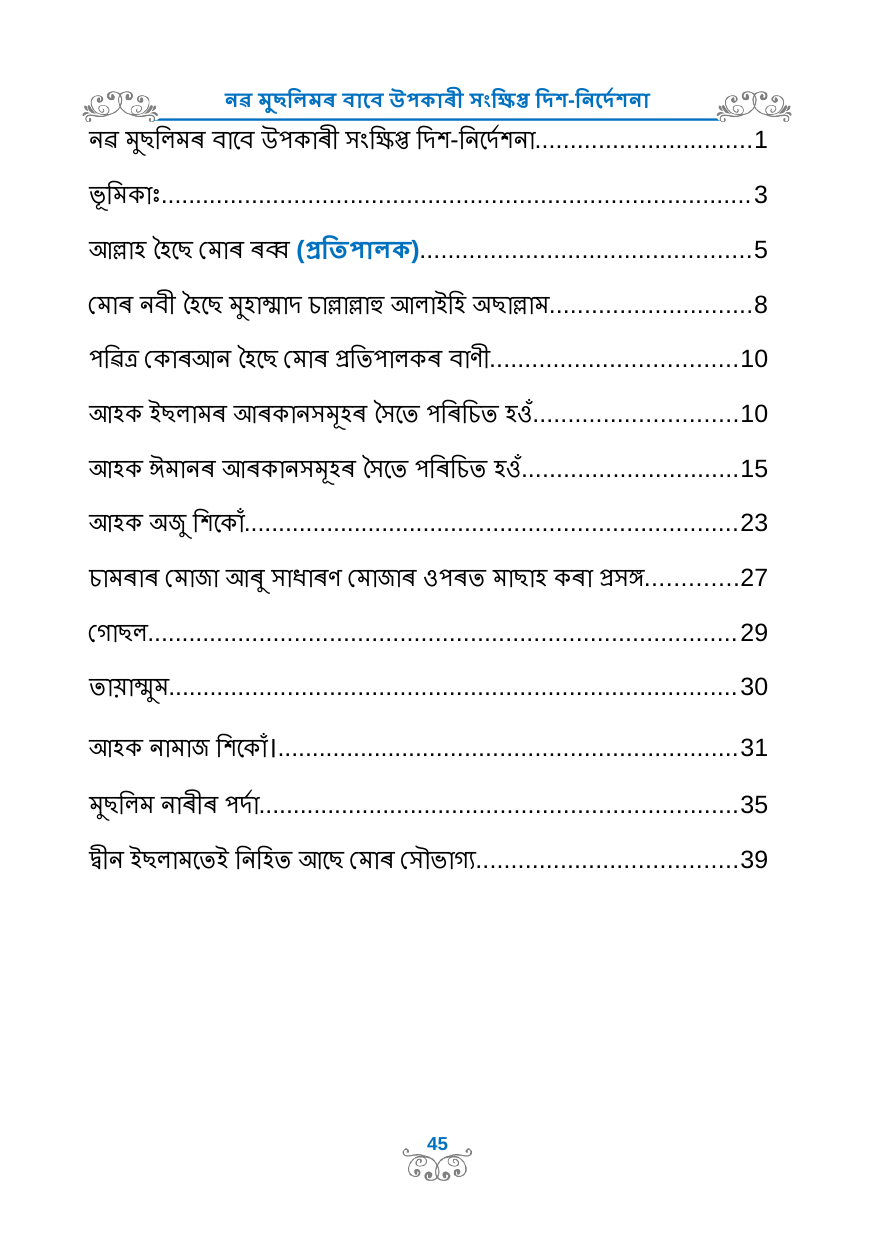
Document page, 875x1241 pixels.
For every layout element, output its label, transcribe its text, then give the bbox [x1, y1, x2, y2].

picture [82, 81, 792, 122]
text গোছল 29 [89, 616, 785, 651]
text মুছলিম নাৰীৰ পৰ্দা 35 [89, 788, 785, 823]
text পৱিত্র কোৰআন হৈছে মোৰ প্ৰতিপালকৰ বাণী 10 [89, 342, 785, 377]
text তায়াম্মুম 30 [89, 670, 785, 705]
text মোৰ নবী হৈছে মুহাম্মাদ চাল্লাল্লাহু আলাইহি অছাল্লাম 8 [89, 287, 785, 323]
text নৱ মুছলিমৰ বাবে উপকাৰী সংক্ষিপ্ত দিশ-নিৰ্দেশনা 1 [89, 123, 785, 158]
picture [386, 1139, 488, 1181]
text আহক অজু শিকোঁ 23 [89, 506, 785, 541]
text আহক নামাজ শিকোঁ। 31 [89, 725, 785, 767]
text চামৰাৰ মোজা আৰু সাধাৰণ মোজাৰ ওপৰত মাছাহ কৰা প্ৰসঙ্গ 27 [89, 561, 785, 596]
text আহক ইছলামৰ আৰকানসমূহৰ সৈতে পৰিচিত হওঁ 10 [89, 397, 785, 432]
text আহক ঈমানৰ আৰকানসমূহৰ সৈতে পৰিচিত হওঁ 15 [89, 451, 785, 487]
text ভূমিকাঃ 3 [89, 178, 785, 213]
text দ্বীন ইছলামতেই নিহিত আছে মোৰ সৌভাগ্য 39 [89, 842, 785, 878]
text আল্লাহ হৈছে মোৰ ৰব্ব (প্ৰতিপালক) 5 [89, 233, 785, 268]
